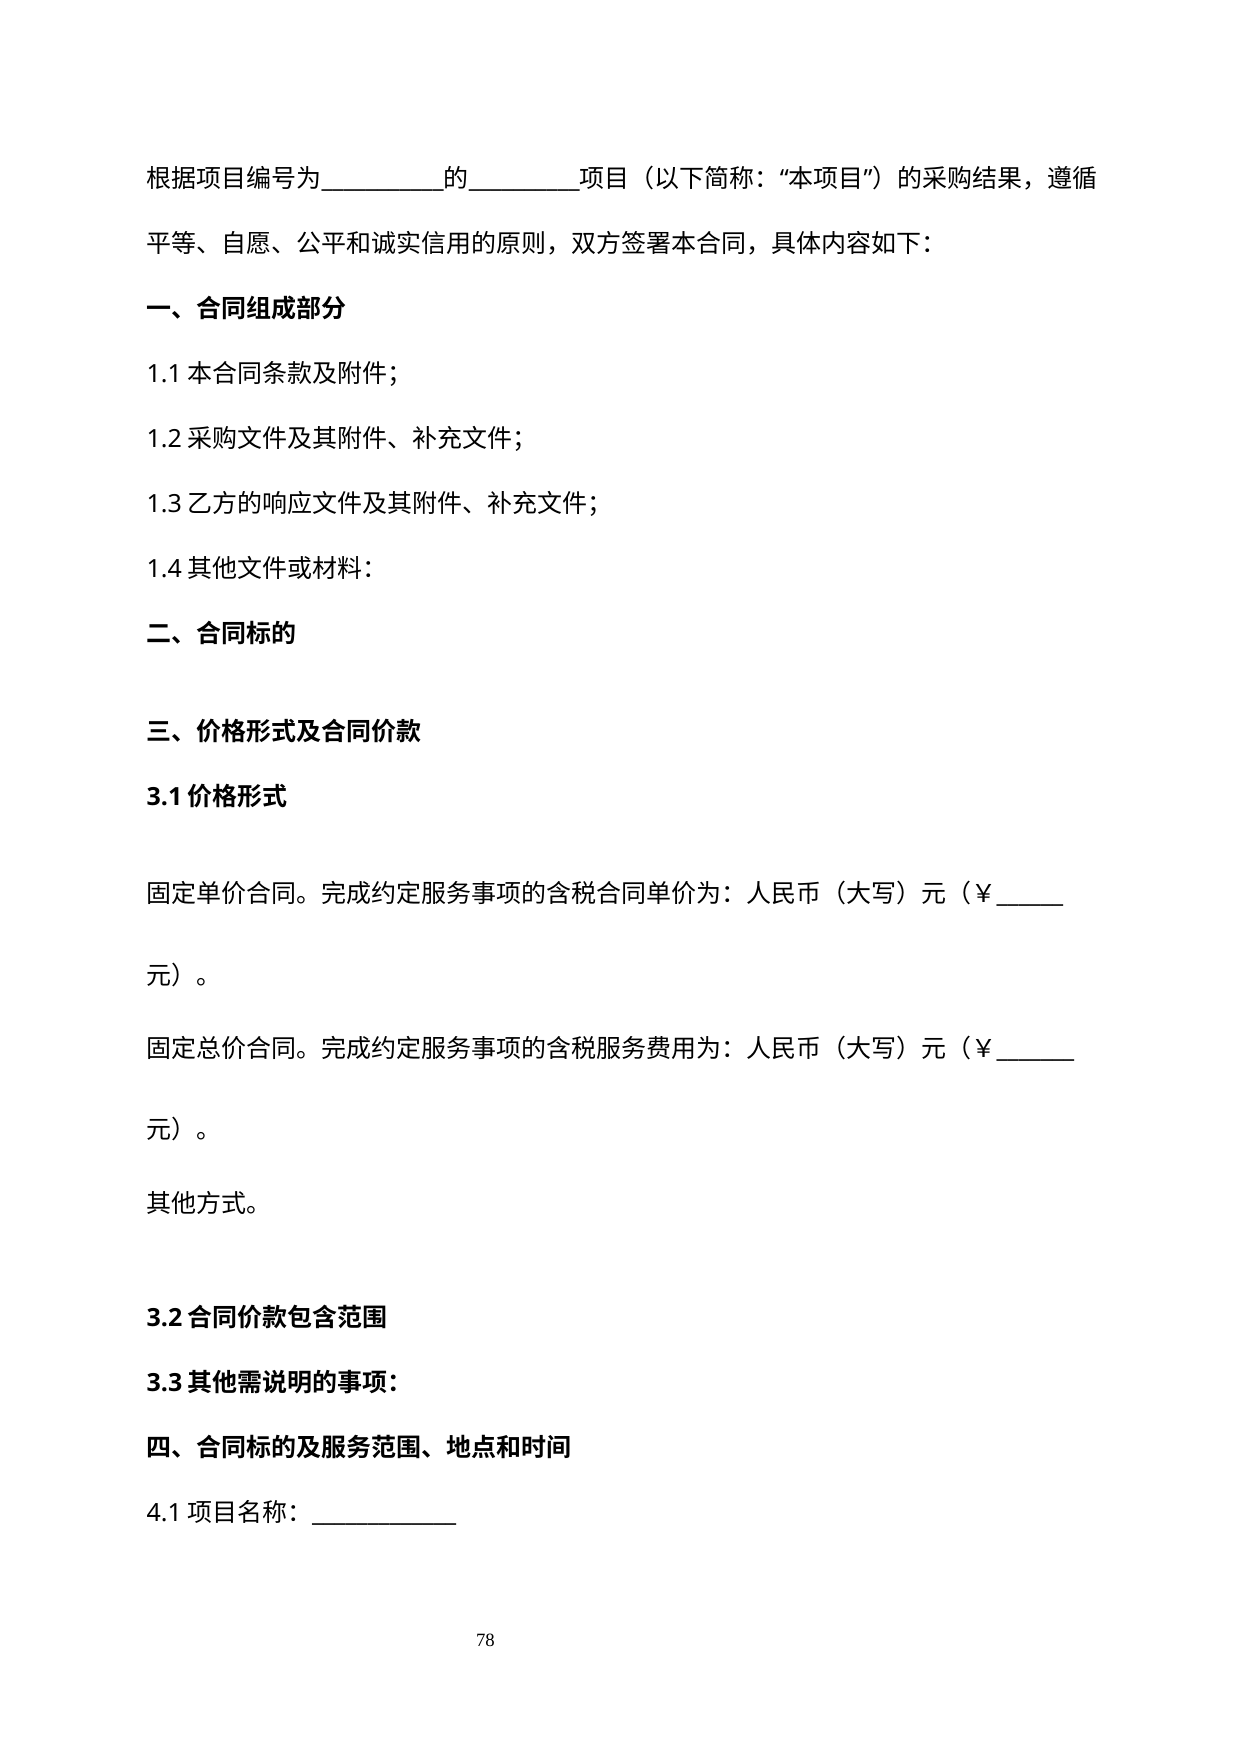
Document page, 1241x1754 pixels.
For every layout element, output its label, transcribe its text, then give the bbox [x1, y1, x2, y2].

text 固定单价合同。完成约定服务事项的含税合同单价为：人民币（大写）元（￥______元）。 [146, 861, 1106, 1007]
text 根据项目编号为___________的__________项目（以下简称：“本项目”）的采购结果，遵循平等、自愿、公平和诚实信用的原则，双方签署本合同，具体内容如下： [146, 146, 1106, 276]
text 4.1项目名称：_____________ [146, 1479, 1106, 1544]
text 1.2采购文件及其附件、补充文件； [146, 406, 1106, 471]
text 一、合同组成部分 [146, 276, 1106, 341]
text 3.1价格形式 [146, 763, 1106, 828]
text 1.1本合同条款及附件； [146, 341, 1106, 406]
text 1.4其他文件或材料： [146, 536, 1106, 601]
text 固定总价合同。完成约定服务事项的含税服务费用为：人民币（大写）元（￥_______元）。 [146, 1015, 1106, 1162]
text 四、合同标的及服务范围、地点和时间 [146, 1414, 1106, 1479]
text 1.3乙方的响应文件及其附件、补充文件； [146, 471, 1106, 536]
text 三、价格形式及合同价款 [146, 698, 1106, 763]
text 其他方式。 [146, 1170, 1106, 1235]
text 3.2合同价款包含范围 [146, 1284, 1106, 1349]
text 二、合同标的 [146, 601, 1106, 698]
text 3.3其他需说明的事项： [146, 1349, 1106, 1414]
